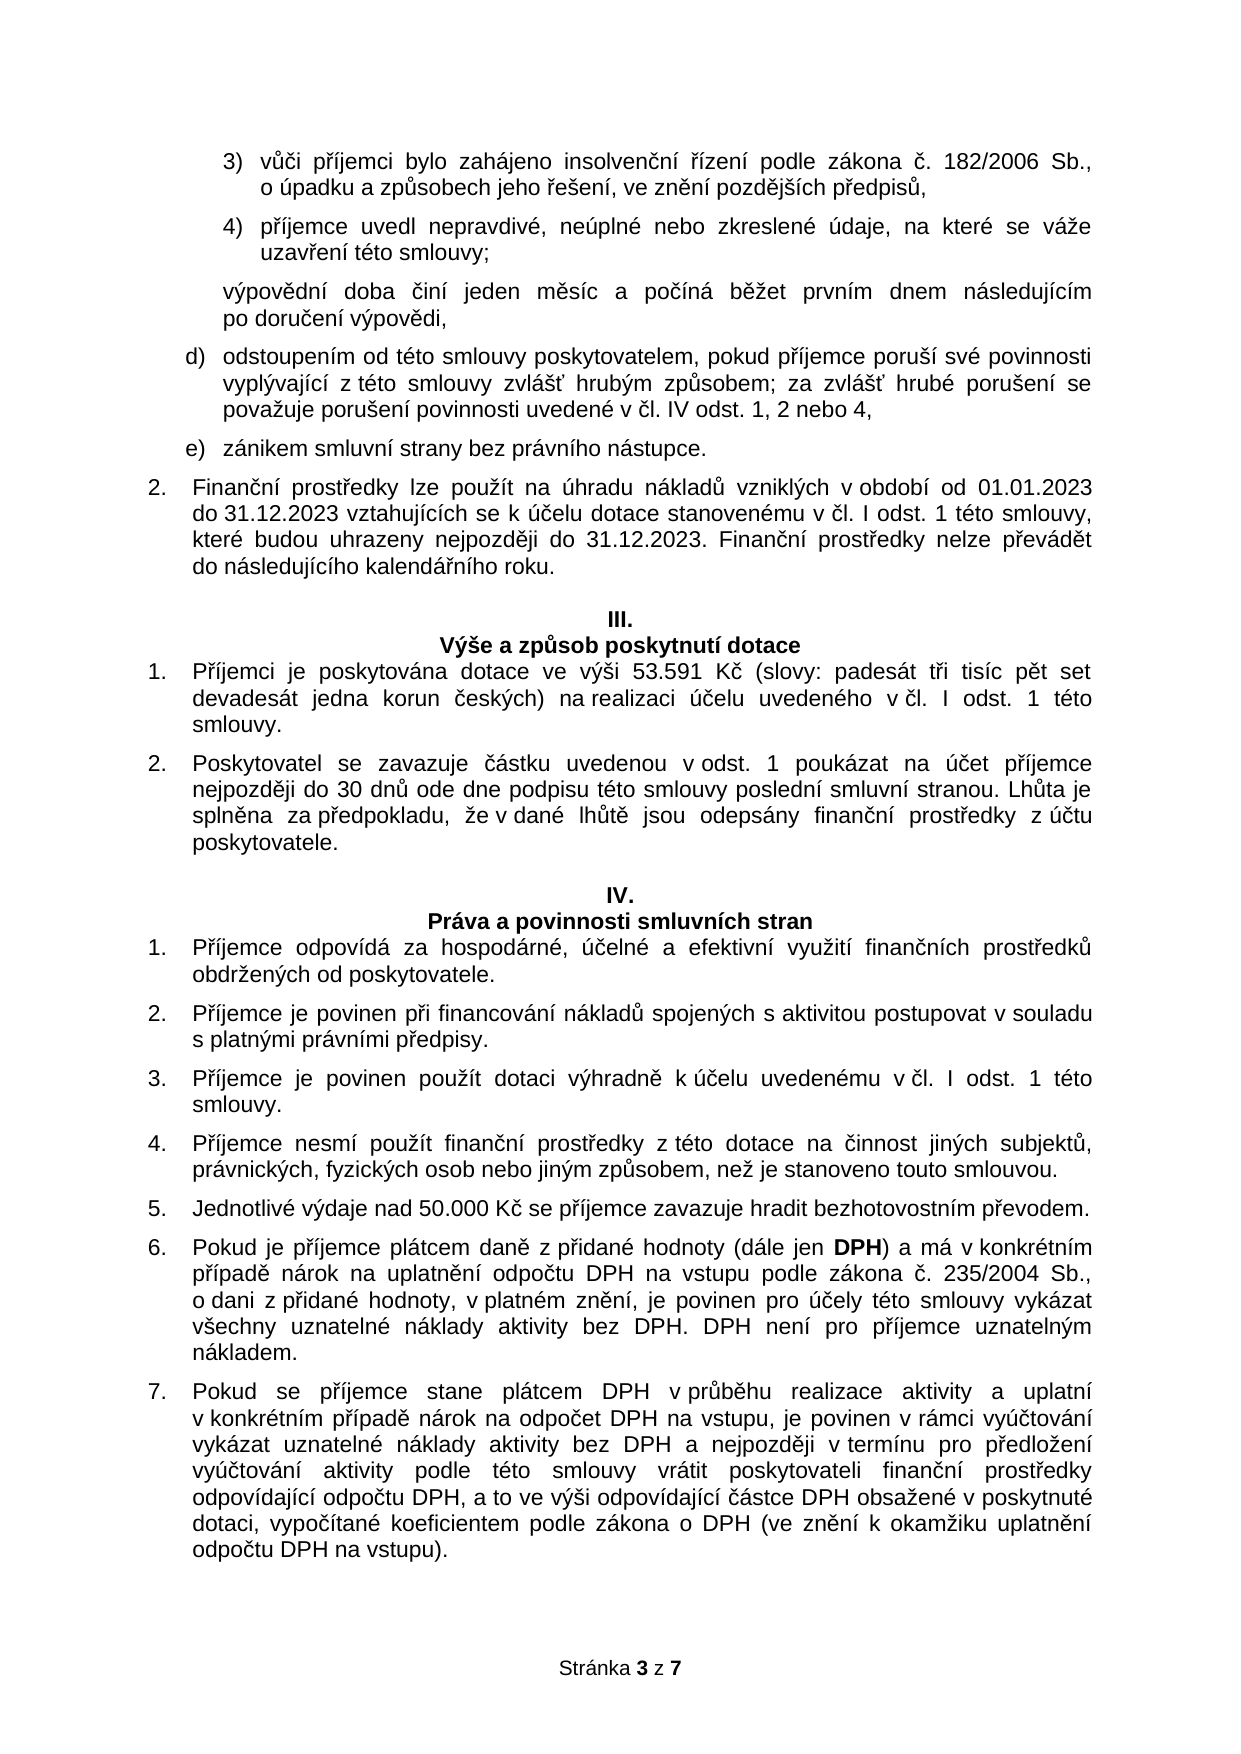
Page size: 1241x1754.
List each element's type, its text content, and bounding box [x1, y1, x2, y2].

text Výše a způsob poskytnutí dotace [148, 632, 1092, 658]
text III. [148, 606, 1092, 632]
list Poskytovatel se zavazuje částku uvedenou v odst. 1 poukázat na účet příjemce nejpozději do 30 dnů ode dne podpisu této smlouvy poslední smluvní stranou. Lhůta je splněna za předpokladu, že v dané lhůtě jsou odepsány finanční prostředky z účtu poskytovatele. [148, 750, 1092, 855]
text IV. [148, 882, 1092, 908]
text výpovědní doba činí jeden měsíc a počíná běžet prvním dnem následujícím po doručení výpovědi, [223, 278, 1092, 331]
list Příjemce odpovídá za hospodárné, účelné a efektivní využití finančních prostředků obdržených od poskytovatele. [148, 934, 1092, 987]
list Jednotlivé výdaje nad 50.000 Kč se příjemce zavazuje hradit bezhotovostním převodem. [148, 1195, 1092, 1221]
list odstoupením od této smlouvy poskytovatelem, pokud příjemce poruší své povinnosti vyplývající z této smlouvy zvlášť hrubým způsobem; za zvlášť hrubé porušení se považuje porušení povinnosti uvedené v čl. IV odst. 1, 2 nebo 4, [185, 343, 1092, 422]
list vůči příjemci bylo zahájeno insolvenční řízení podle zákona č. 182/2006 Sb., o úpadku a způsobech jeho řešení, ve znění pozdějších předpisů, [223, 148, 1092, 200]
list Příjemce nesmí použít finanční prostředky z této dotace na činnost jiných subjektů, právnických, fyzických osob nebo jiným způsobem, než je stanoveno touto smlouvou. [148, 1130, 1092, 1183]
list Příjemce je povinen použít dotaci výhradně k účelu uvedenému v čl. I odst. 1 této smlouvy. [148, 1065, 1092, 1117]
list příjemce uvedl nepravdivé, neúplné nebo zkreslené údaje, na které se váže uzavření této smlouvy; [223, 213, 1092, 266]
list Finanční prostředky lze použít na úhradu nákladů vzniklých v období od 01.01.2023 do 31.12.2023 vztahujících se k účelu dotace stanovenému v čl. I odst. 1 této smlouvy, které budou uhrazeny nejpozději do 31.12.2023. Finanční prostředky nelze převádět do následujícího kalendářního roku. [148, 474, 1092, 579]
list Pokud je příjemce plátcem daně z přidané hodnoty (dále jen DPH) a má v konkrétním případě nárok na uplatnění odpočtu DPH na vstupu podle zákona č. 235/2004 Sb., o dani z přidané hodnoty, v platném znění, je povinen pro účely této smlouvy vykázat všechny uznatelné náklady aktivity bez DPH. DPH není pro příjemce uznatelným nákladem. [148, 1234, 1092, 1366]
list Pokud se příjemce stane plátcem DPH v průběhu realizace aktivity a uplatní v konkrétním případě nárok na odpočet DPH na vstupu, je povinen v rámci vyúčtování vykázat uznatelné náklady aktivity bez DPH a nejpozději v termínu pro předložení vyúčtování aktivity podle této smlouvy vrátit poskytovateli finanční prostředky odpovídající odpočtu DPH, a to ve výši odpovídající částce DPH obsažené v poskytnuté dotaci, vypočítané koeficientem podle zákona o DPH (ve znění k okamžiku uplatnění odpočtu DPH na vstupu). [148, 1378, 1092, 1563]
list Příjemce je povinen při financování nákladů spojených s aktivitou postupovat v souladu s platnými právními předpisy. [148, 999, 1092, 1052]
text Práva a povinnosti smluvních stran [148, 908, 1092, 934]
list Příjemci je poskytována dotace ve výši 53.591 Kč (slovy: padesát tři tisíc pět set devadesát jedna korun českých) na realizaci účelu uvedeného v čl. I odst. 1 této smlouvy. [148, 658, 1092, 737]
list zánikem smluvní strany bez právního nástupce. [185, 435, 1092, 461]
